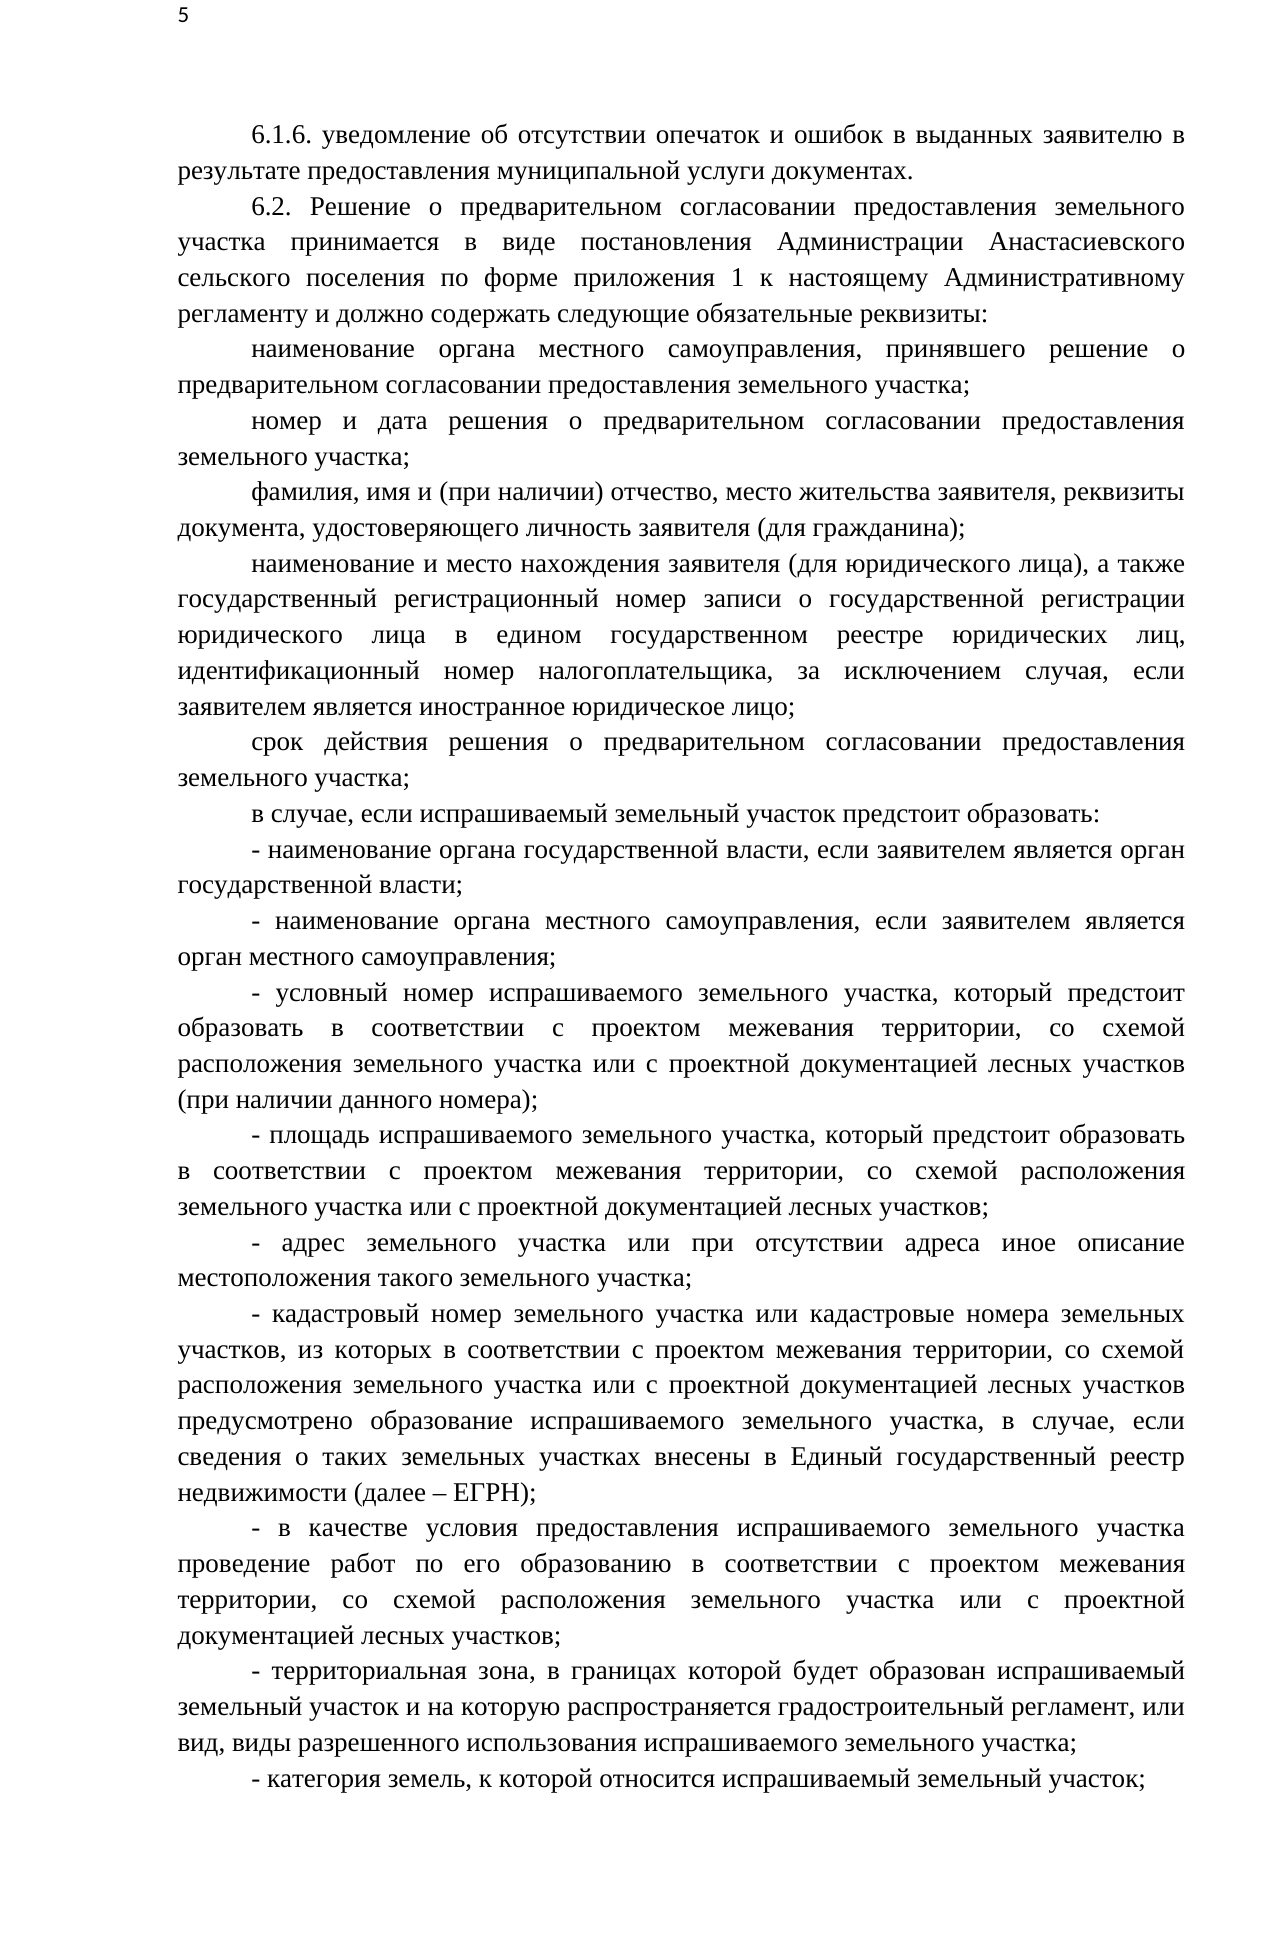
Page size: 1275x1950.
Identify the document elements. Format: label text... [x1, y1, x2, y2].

text - условный номер испрашиваемого земельного участка, который предстоит образовать в соответствии с проектом межевания территории, со схемой расположения земельного участка или с проектной документацией лесных участков (при наличии данного номера); [177, 976, 1186, 1114]
text - адрес земельного участка или при отсутствии адреса иное описание местоположения такого земельного участка; [177, 1226, 1186, 1293]
text - в качестве условия предоставления испрашиваемого земельного участка проведение работ по его образованию в соответствии с проектом межевания территории, со схемой расположения земельного участка или с проектной документацией лесных участков; [177, 1512, 1186, 1650]
text - наименование органа государственной власти, если заявителем является орган государственной власти; [177, 833, 1186, 899]
text номер и дата решения о предварительном согласовании предоставления земельного участка; [177, 404, 1186, 471]
text 6.2. Решение о предварительном согласовании предоставления земельного участка принимается в виде постановления Администрации Анастасиевского сельского поселения по форме приложения 1 к настоящему Административному регламенту и должно содержать следующие обязательные реквизиты: [177, 189, 1186, 328]
text 6.1.6. уведомление об отсутствии опечаток и ошибок в выданных заявителю в результате предоставления муниципальной услуги документах. [177, 118, 1186, 185]
text - территориальная зона, в границах которой будет образован испрашиваемый земельный участок и на которую распространяется градостроительный регламент, или вид, виды разрешенного использования испрашиваемого земельного участка; [177, 1654, 1186, 1757]
text - наименование органа местного самоуправления, если заявителем является орган местного самоуправления; [177, 904, 1186, 971]
text в случае, если испрашиваемый земельный участок предстоит образовать: [177, 797, 1186, 828]
text фамилия, имя и (при наличии) отчество, место жительства заявителя, реквизиты документа, удостоверяющего личность заявителя (для гражданина); [177, 475, 1186, 542]
text наименование органа местного самоуправления, принявшего решение о предварительном согласовании предоставления земельного участка; [177, 332, 1186, 399]
text - площадь испрашиваемого земельного участка, который предстоит образовать в соответствии с проектом межевания территории, со схемой расположения земельного участка или с проектной документацией лесных участков; [177, 1118, 1186, 1221]
text наименование и место нахождения заявителя (для юридического лица), а также государственный регистрационный номер записи о государственной регистрации юридического лица в едином государственном реестре юридических лиц, идентификационный номер налогоплательщика, за исключением случая, если заявителем является иностранное юридическое лицо; [177, 547, 1186, 721]
text срок действия решения о предварительном согласовании предоставления земельного участка; [177, 726, 1186, 792]
text - категория земель, к которой относится испрашиваемый земельный участок; [177, 1762, 1186, 1793]
text - кадастровый номер земельного участка или кадастровые номера земельных участков, из которых в соответствии с проектом межевания территории, со схемой расположения земельного участка или с проектной документацией лесных участков предусмотрено образование испрашиваемого земельного участка, в случае, если сведения о таких земельных участках внесены в Единый государственный реестр недвижимости (далее – ЕГРН); [177, 1297, 1186, 1507]
